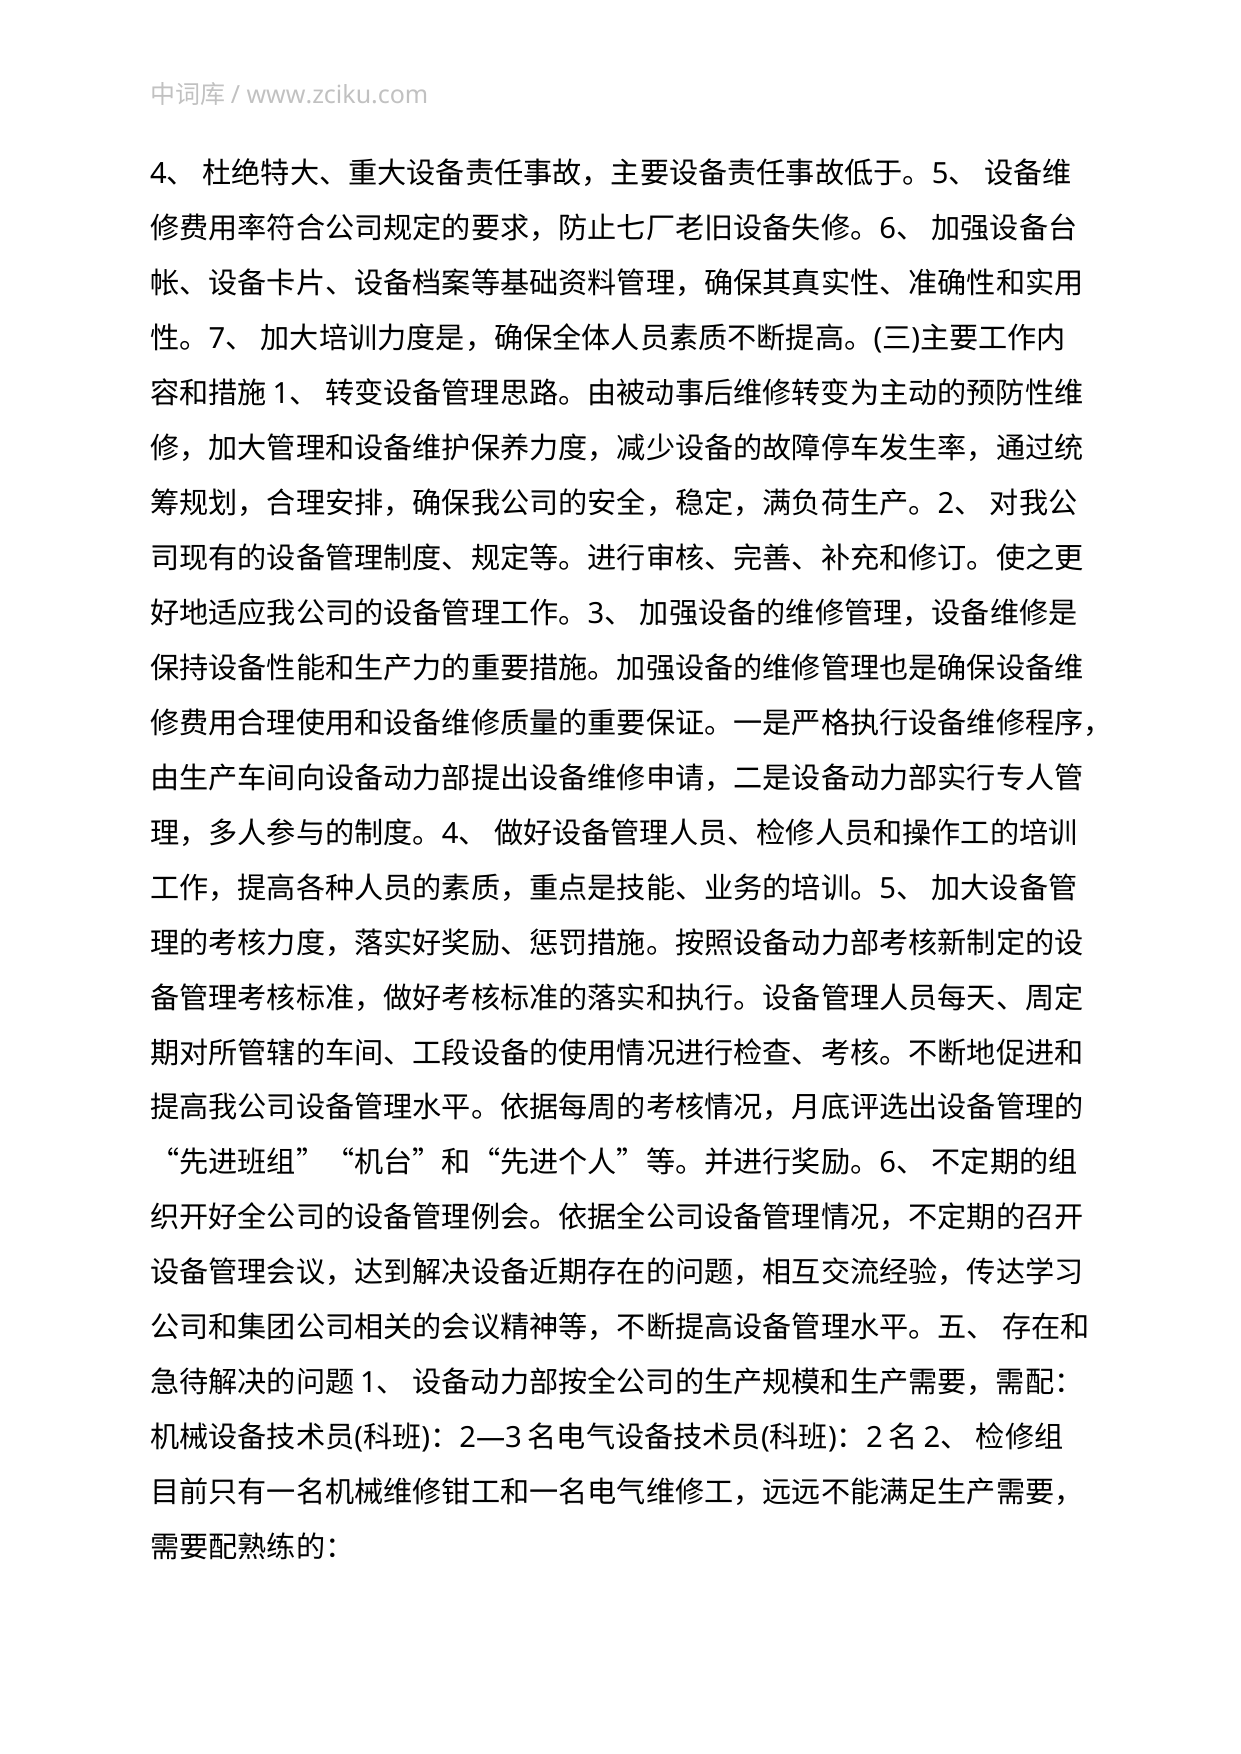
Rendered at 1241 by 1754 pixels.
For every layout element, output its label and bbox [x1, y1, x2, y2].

text [150, 150, 1090, 1566]
